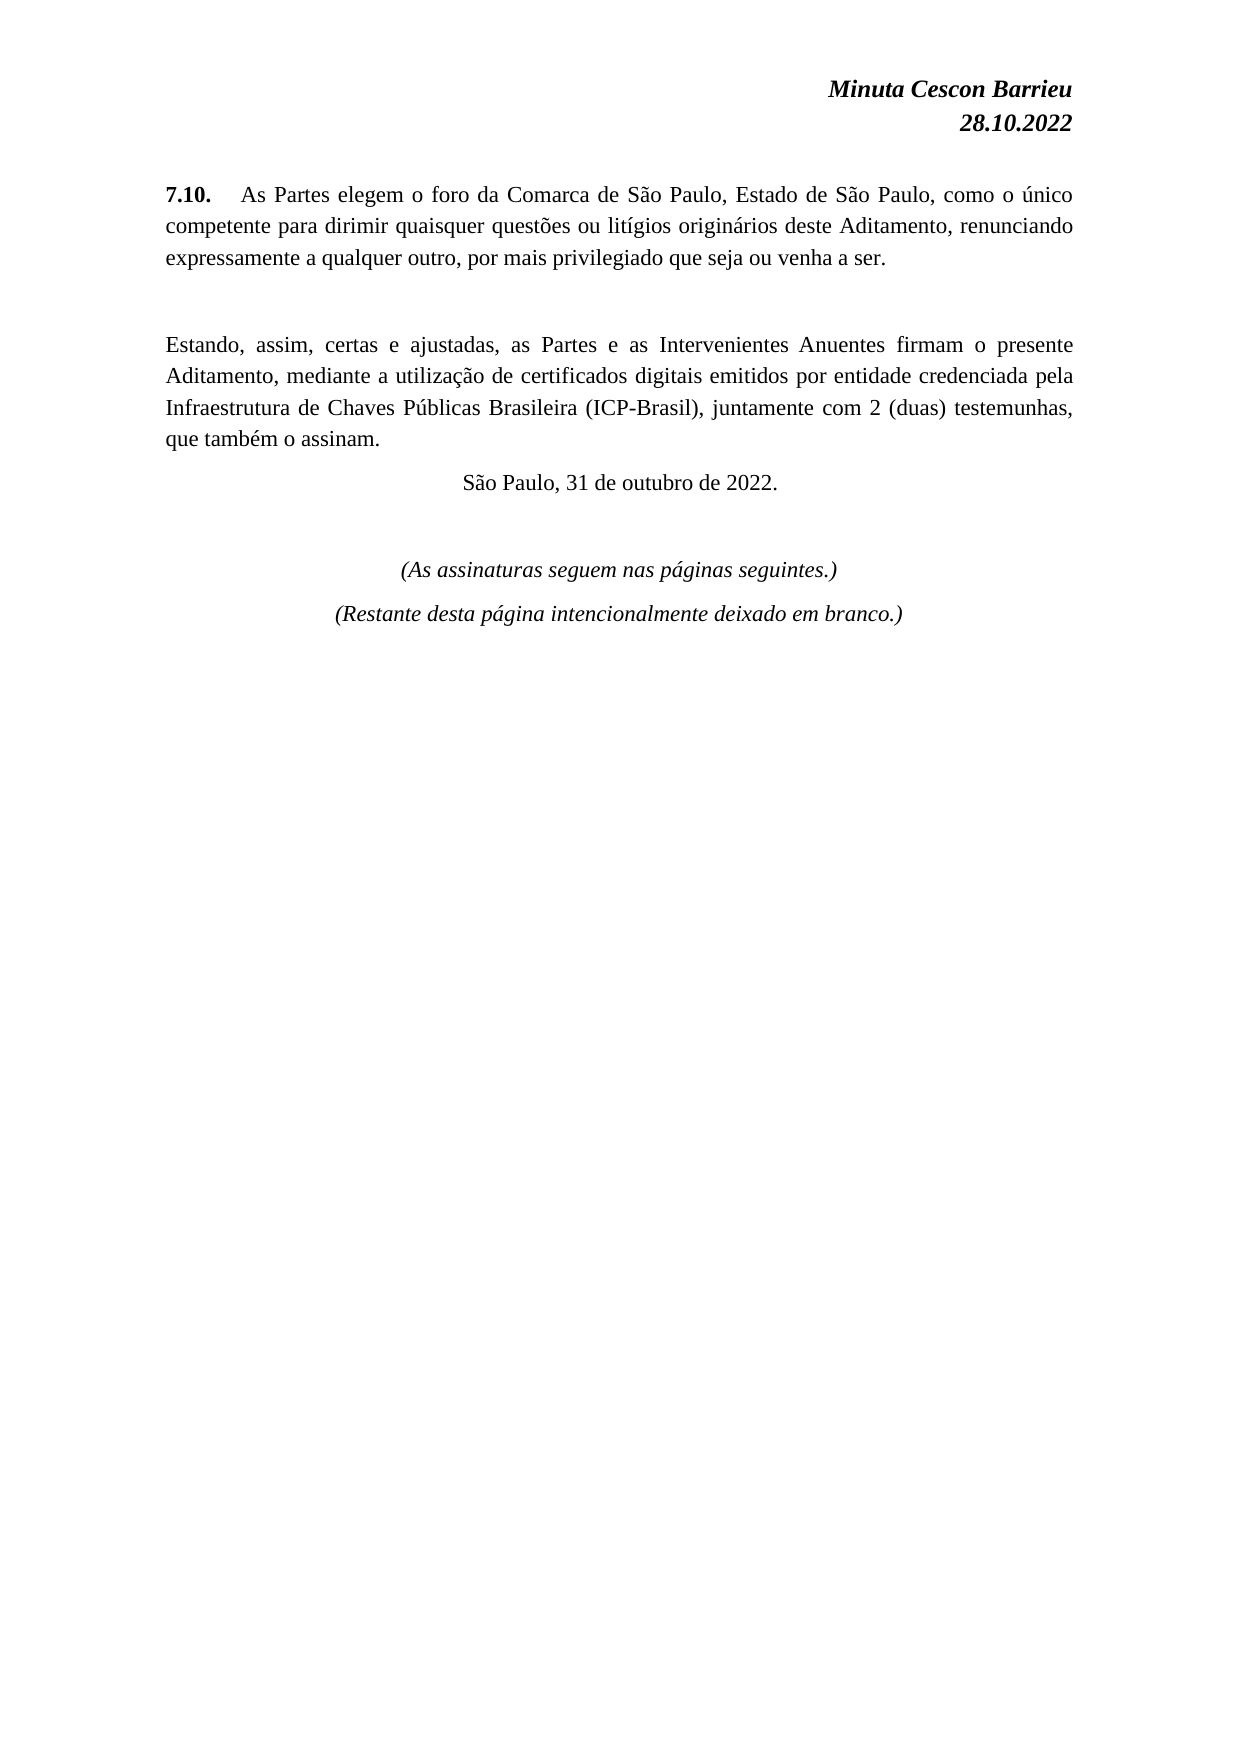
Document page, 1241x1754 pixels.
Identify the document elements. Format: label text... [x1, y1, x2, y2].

list As Partes elegem o foro da Comarca de São Paulo, Estado de São Paulo, como o único competente para dirimir quaisquer questões ou litígios originários deste Aditamento, renunciando expressamente a qualquer outro, por mais privilegiado que seja ou venha a ser. [165, 178, 1075, 271]
text (Restante desta página intencionalmente deixado em branco.) [165, 596, 1075, 628]
list Estando, assim, certas e ajustadas, as Partes e as Intervenientes Anuentes firmam o presente Aditamento, mediante a utilização de certificados digitais emitidos por entidade credenciada pela Infraestrutura de Chaves Públicas Brasileira (ICP-Brasil), juntamente com 2 (duas) testemunhas, que também o assinam. [165, 328, 1075, 453]
text (As assinaturas seguem nas páginas seguintes.) [165, 553, 1075, 584]
text São Paulo, 31 de outubro de 2022. [165, 465, 1075, 496]
